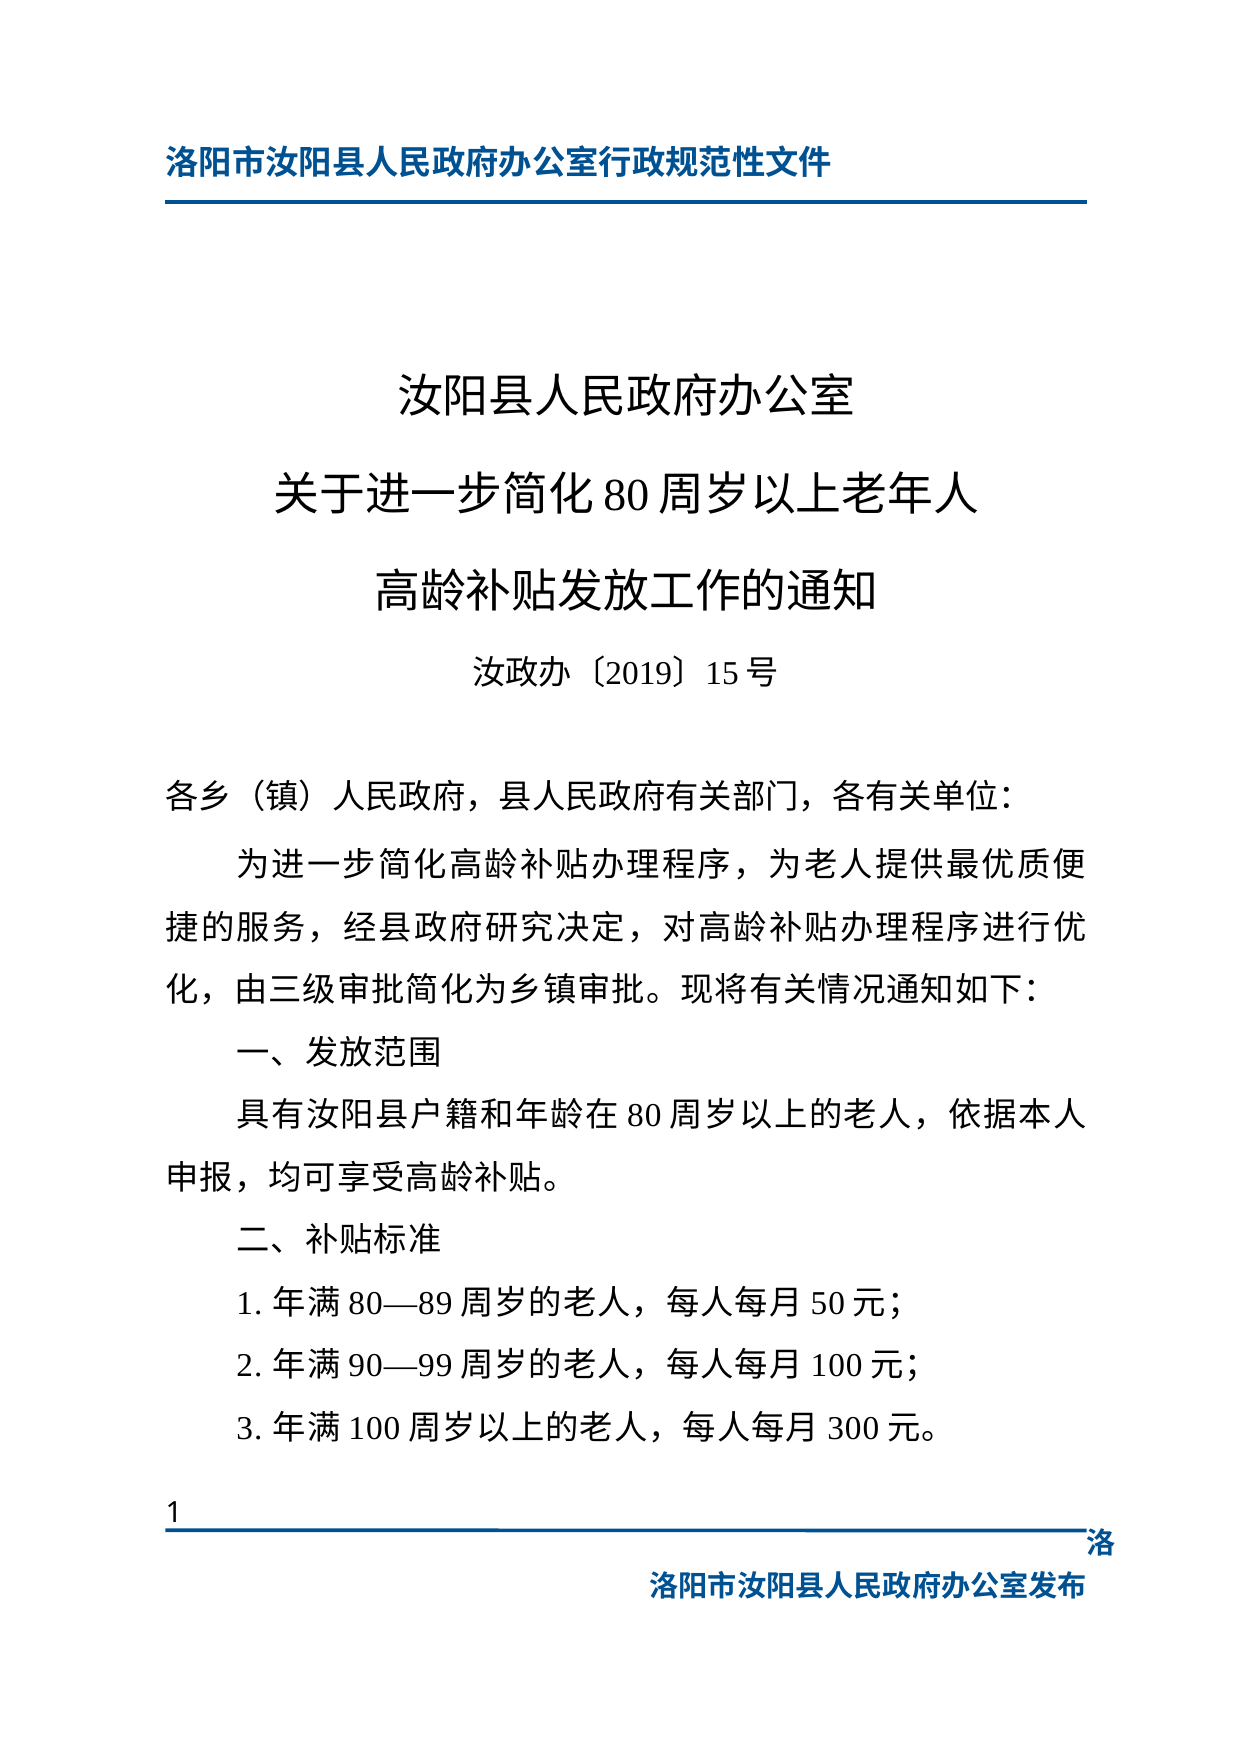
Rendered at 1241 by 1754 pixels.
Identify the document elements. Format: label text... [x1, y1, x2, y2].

text 高龄补贴发放工作的通知 [165, 539, 1087, 636]
text 关于进一步简化80周岁以上老年人 [165, 441, 1087, 539]
text 汝政办〔2019〕15号 [165, 636, 1085, 697]
text 为进一步简化高龄补贴办理程序，为老人提供最优质便捷的服务，经县政府研究决定，对高龄补贴办理程序进行优化，由三级审批简化为乡镇审批。现将有关情况通知如下： [165, 827, 1087, 1014]
text 具有汝阳县户籍和年龄在80周岁以上的老人，依据本人申报，均可享受高龄补贴。 [165, 1077, 1087, 1202]
text 二、补贴标准 [165, 1202, 1087, 1264]
text 1. 年满80—89周岁的老人，每人每月50元； [165, 1264, 1087, 1327]
text 汝阳县人民政府办公室 [165, 344, 1087, 441]
text 2. 年满90—99周岁的老人，每人每月100元； [165, 1327, 1087, 1389]
text 各乡（镇）人民政府，县人民政府有关部门，各有关单位： [165, 762, 1087, 827]
text 一、发放范围 [165, 1014, 1087, 1077]
text 3. 年满100周岁以上的老人，每人每月300元。 [165, 1389, 1087, 1452]
